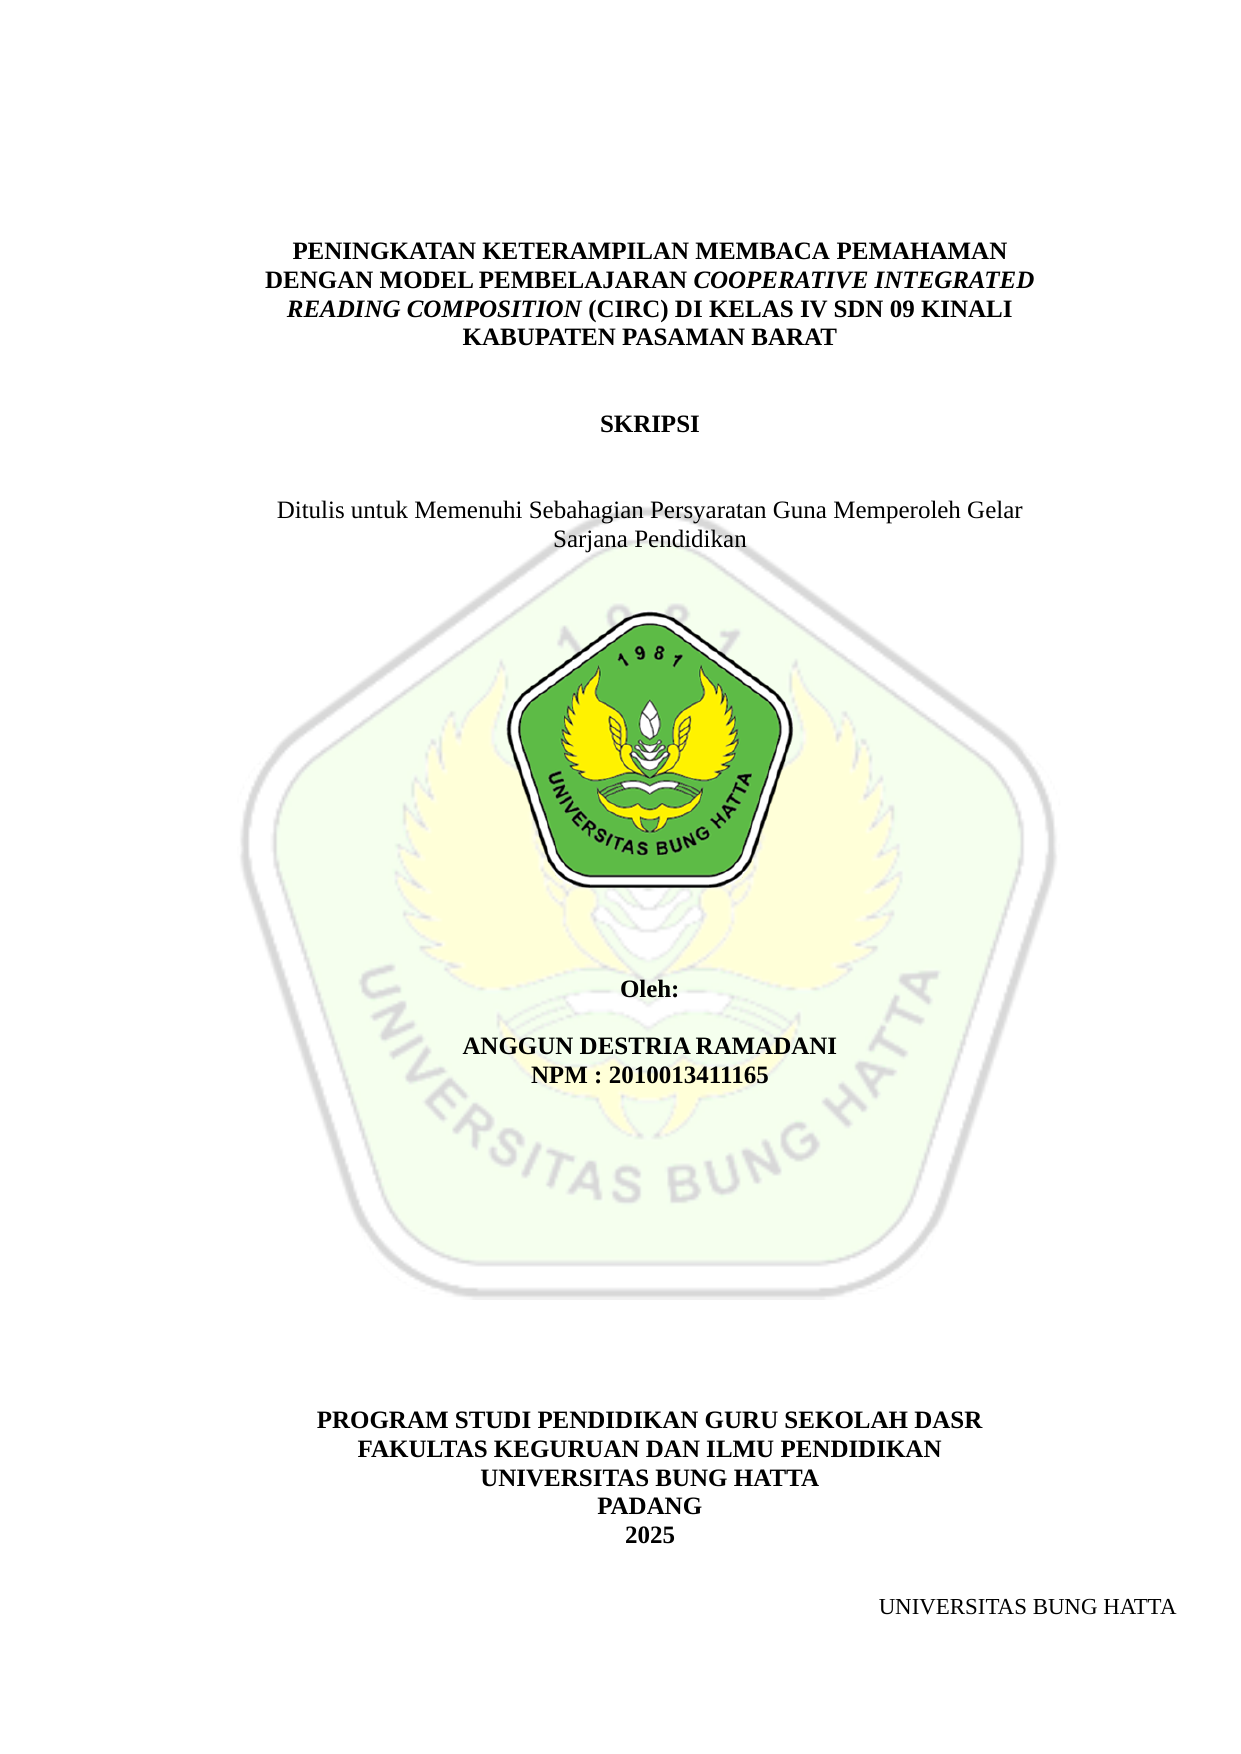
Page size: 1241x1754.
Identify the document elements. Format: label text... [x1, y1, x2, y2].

text KABUPATEN PASAMAN BARAT [236, 322, 1063, 351]
text PROGRAM STUDI PENDIDIKAN GURU SEKOLAH DASR [236, 1405, 1063, 1434]
text UNIVERSITAS BUNG HATTA [236, 1463, 1063, 1491]
text Ditulis untuk Memenuhi Sebahagian Persyaratan Guna Memperoleh Gelar Sarjana Pendidikan [236, 495, 1063, 552]
text SKRIPSI [236, 409, 1063, 437]
text PENINGKATAN KETERAMPILAN MEMBACA PEMAHAMAN DENGAN MODEL PEMBELAJARAN COOPERATIVE INTEGRATED READING COMPOSITION (CIRC) DI KELAS IV SDN 09 KINALI [236, 236, 1063, 322]
text FAKULTAS KEGURUAN DAN ILMU PENDIDIKAN [236, 1434, 1063, 1463]
text ANGGUN DESTRIA RAMADANI [236, 1031, 1063, 1060]
text 2025 [236, 1520, 1063, 1549]
text Oleh: [236, 974, 1063, 1003]
text PADANG [236, 1491, 1063, 1520]
picture [506, 610, 794, 888]
text NPM : 2010013411165 [236, 1060, 1063, 1089]
